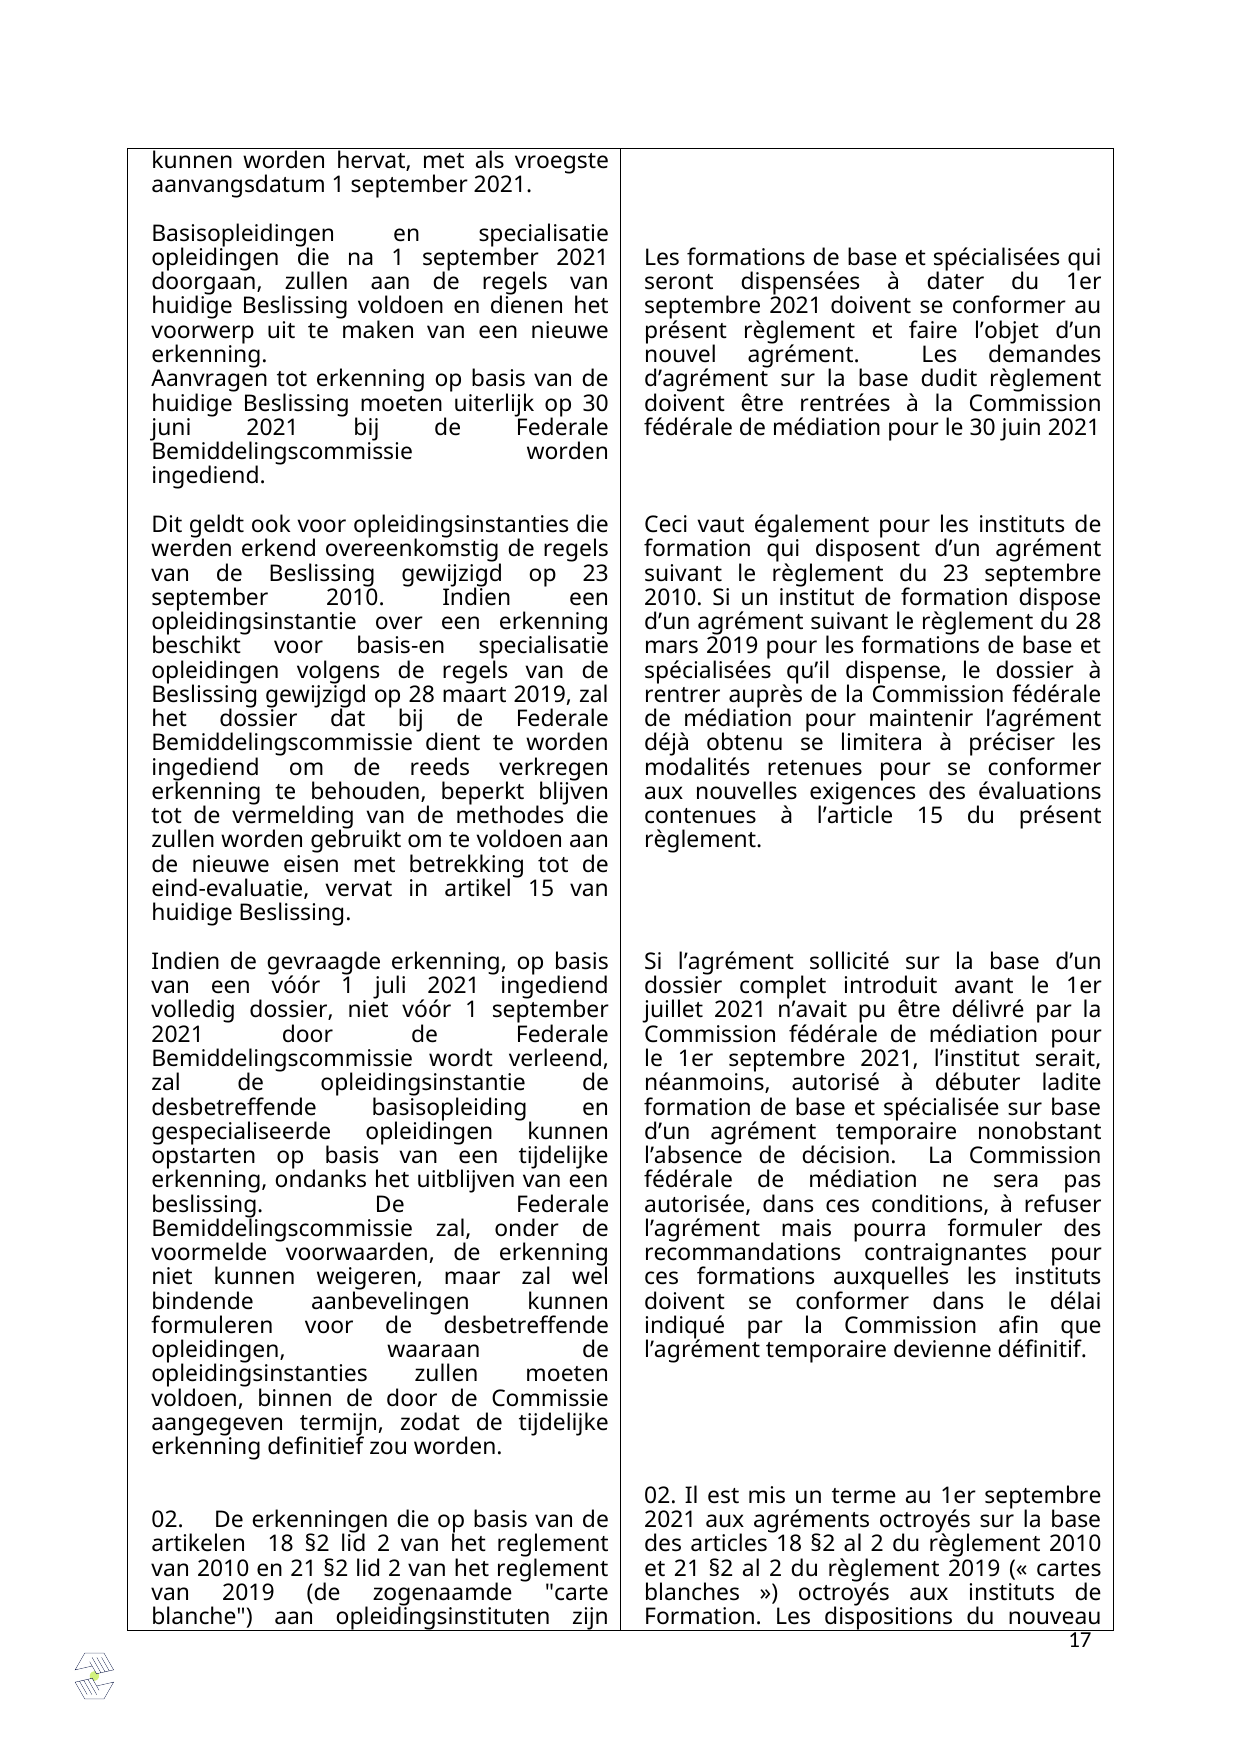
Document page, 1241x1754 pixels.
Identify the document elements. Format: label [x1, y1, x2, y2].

picture [63, 1641, 126, 1711]
table_cell [621, 149, 1113, 1629]
table_cell [128, 149, 620, 1629]
